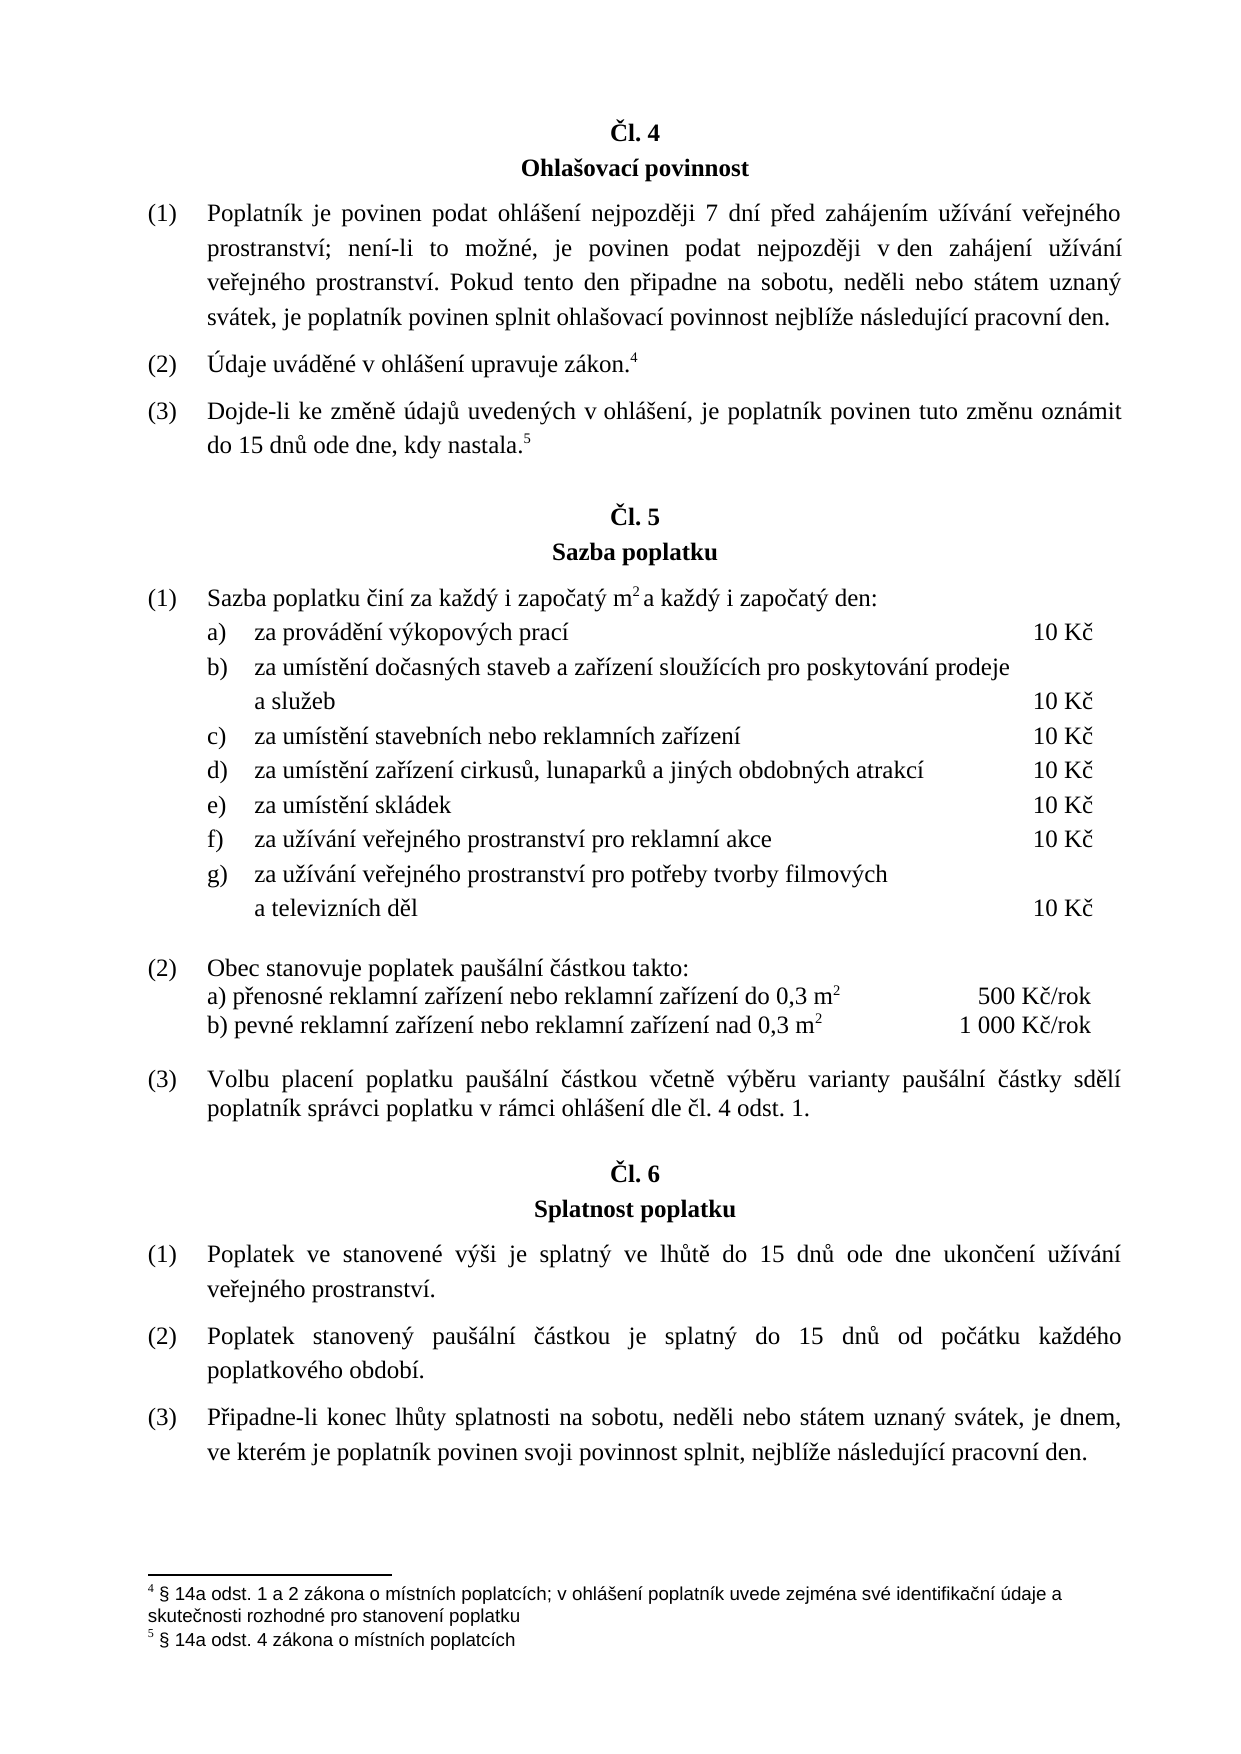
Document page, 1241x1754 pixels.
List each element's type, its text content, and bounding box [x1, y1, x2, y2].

text Splatnost poplatku [148, 1194, 1122, 1223]
list Obec stanovuje poplatek paušální částkou takto: [148, 953, 1122, 981]
list za užívání veřejného prostranství pro reklamní akce 10 Kč [207, 824, 1122, 853]
list Dojde-li ke změně údajů uvedených v ohlášení, je poplatník povinen tuto změnu oznámit do 15 dnů ode dne, kdy nastala. [148, 396, 1122, 459]
list za umístění zařízení cirkusů, lunaparků a jiných obdobných atrakcí 10 Kč [207, 755, 1122, 784]
list za umístění skládek 10 Kč [207, 790, 1122, 818]
list za užívání veřejného prostranství pro potřeby tvorby filmových [207, 859, 1122, 887]
list za umístění dočasných staveb a zařízení sloužících pro poskytování prodeje [207, 652, 1122, 681]
text a služeb 10 Kč [254, 686, 1122, 715]
list Připadne-li konec lhůty splatnosti na sobotu, neděli nebo státem uznaný svátek, je dnem, ve kterém je poplatník povinen svoji povinnost splnit, nejblíže následující pracovní den. [148, 1402, 1122, 1465]
list Poplatek ve stanovené výši je splatný ve lhůtě do 15 dnů ode dne ukončení užívání veřejného prostranství. [148, 1239, 1122, 1302]
text Čl. 5 [148, 502, 1122, 531]
list Sazba poplatku činí za každý i započatý m2 a každý i započatý den: [148, 583, 1122, 612]
list za provádění výkopových prací 10 Kč [207, 617, 1122, 646]
list Údaje uváděné v ohlášení upravuje zákon. [148, 349, 1122, 378]
text Čl. 4 [148, 118, 1122, 147]
text Sazba poplatku [148, 537, 1122, 566]
list Volbu placení poplatku paušální částkou včetně výběru varianty paušální částky sdělí poplatník správci poplatku v rámci ohlášení dle čl. 4 odst. 1. [148, 1064, 1122, 1121]
text a televizních děl 10 Kč [254, 893, 1122, 922]
text Ohlašovací povinnost [148, 153, 1122, 182]
text b) pevné reklamní zařízení nebo reklamní zařízení nad 0,3 m2 1 000 Kč/rok [207, 1010, 1122, 1039]
list za umístění stavebních nebo reklamních zařízení 10 Kč [207, 721, 1122, 749]
text a) přenosné reklamní zařízení nebo reklamní zařízení do 0,3 m2 500 Kč/rok [207, 981, 1122, 1010]
text Čl. 6 [148, 1159, 1122, 1188]
list Poplatník je povinen podat ohlášení nejpozději 7 dní před zahájením užívání veřejného prostranství; není-li to možné, je povinen podat nejpozději v den zahájení užívání veřejného prostranství. Pokud tento den připadne na sobotu, neděli nebo státem uznaný svátek, je poplatník povinen splnit ohlašovací povinnost nejblíže následující pracovní den. [148, 198, 1122, 331]
list Poplatek stanovený paušální částkou je splatný do 15 dnů od počátku každého poplatkového období. [148, 1321, 1122, 1384]
